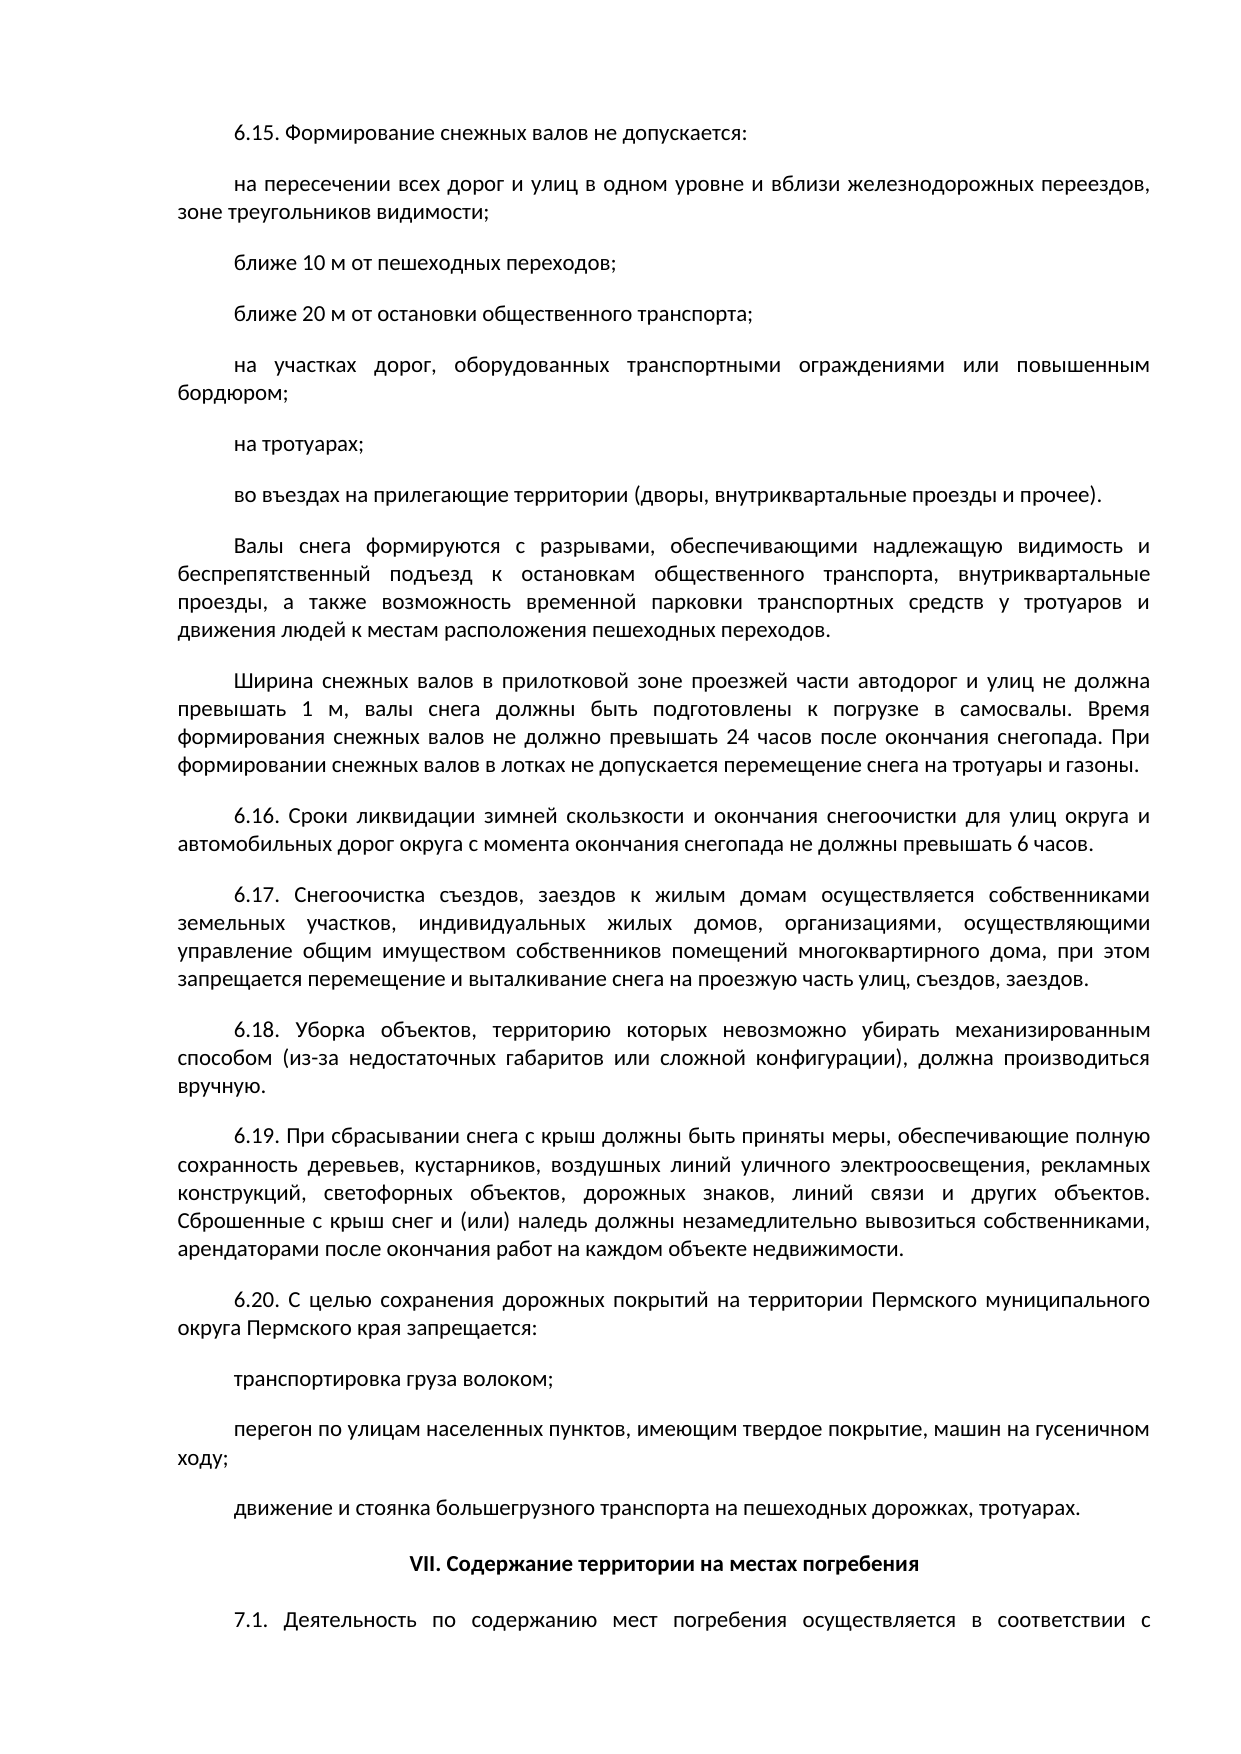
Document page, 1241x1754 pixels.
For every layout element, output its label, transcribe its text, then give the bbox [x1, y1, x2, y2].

text транспортировка груза волоком; [177, 1364, 1152, 1392]
text ближе 20 м от остановки общественного транспорта; [177, 299, 1152, 327]
text 6.16. Сроки ликвидации зимней скользкости и окончания снегоочистки для улиц округа и автомобильных дорог округа с момента окончания снегопада не должны превышать 6 часов. [177, 801, 1152, 857]
text 6.19. При сбрасывании снега с крыш должны быть приняты меры, обеспечивающие полную сохранность деревьев, кустарников, воздушных линий уличного электроосвещения, рекламных конструкций, светофорных объектов, дорожных знаков, линий связи и других объектов. Сброшенные с крыш снег и (или) наледь должны незамедлительно вывозиться собственниками, арендаторами после окончания работ на каждом объекте недвижимости. [177, 1122, 1152, 1262]
text Валы снега формируются с разрывами, обеспечивающими надлежащую видимость и беспрепятственный подъезд к остановкам общественного транспорта, внутриквартальные проезды, а также возможность временной парковки транспортных средств у тротуаров и движения людей к местам расположения пешеходных переходов. [177, 531, 1152, 643]
text 6.15. Формирование снежных валов не допускается: [177, 118, 1152, 146]
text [177, 1606, 1152, 1634]
text 6.18. Уборка объектов, территорию которых невозможно убирать механизированным способом (из-за недостаточных габаритов или сложной конфигурации), должна производиться вручную. [177, 1015, 1152, 1099]
text 6.17. Снегоочистка съездов, заездов к жилым домам осуществляется собственниками земельных участков, индивидуальных жилых домов, организациями, осуществляющими управление общим имуществом собственников помещений многоквартирного дома, при этом запрещается перемещение и выталкивание снега на проезжую часть улиц, съездов, заездов. [177, 880, 1152, 992]
text перегон по улицам населенных пунктов, имеющим твердое покрытие, машин на гусеничном ходу; [177, 1414, 1152, 1471]
text движение и стоянка большегрузного транспорта на пешеходных дорожках, тротуарах. [177, 1493, 1152, 1522]
title VII. Содержание территории на местах погребения [177, 1549, 1152, 1578]
text на тротуарах; [177, 429, 1152, 457]
text во въездах на прилегающие территории (дворы, внутриквартальные проезды и прочее). [177, 480, 1152, 508]
text 6.20. С целью сохранения дорожных покрытий на территории Пермского муниципального округа Пермского края запрещается: [177, 1285, 1152, 1341]
text ближе 10 м от пешеходных переходов; [177, 248, 1152, 276]
text Ширина снежных валов в прилотковой зоне проезжей части автодорог и улиц не должна превышать 1 м, валы снега должны быть подготовлены к погрузке в самосвалы. Время формирования снежных валов не должно превышать 24 часов после окончания снегопада. При формировании снежных валов в лотках не допускается перемещение снега на тротуары и газоны. [177, 666, 1152, 778]
text на участках дорог, оборудованных транспортными ограждениями или повышенным бордюром; [177, 350, 1152, 406]
text на пересечении всех дорог и улиц в одном уровне и вблизи железнодорожных переездов, зоне треугольников видимости; [177, 169, 1152, 225]
